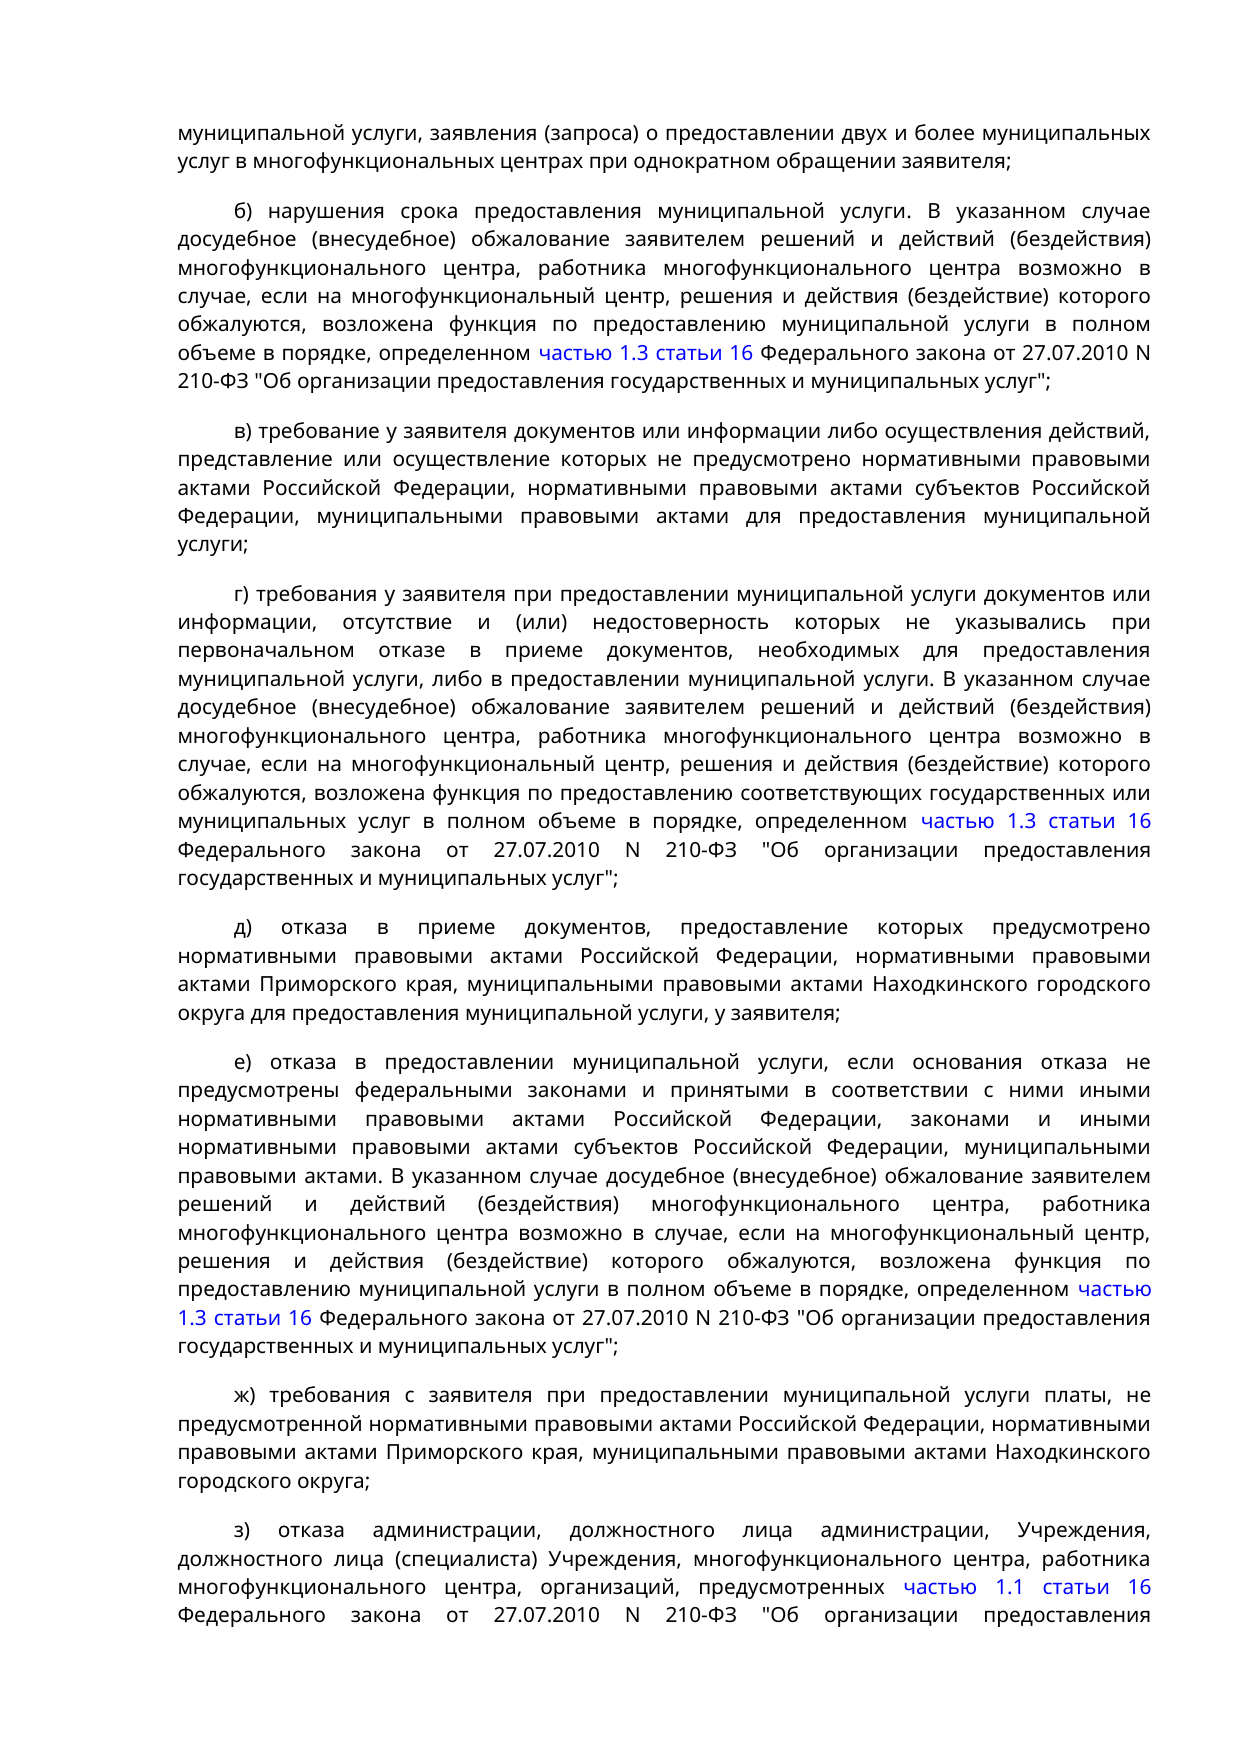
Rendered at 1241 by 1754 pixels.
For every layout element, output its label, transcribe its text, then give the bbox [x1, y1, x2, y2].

text е) отказа в предоставлении муниципальной услуги, если основания отказа не предусмотрены федеральными законами и принятыми в соответствии с ними иными нормативными правовыми актами Российской Федерации, законами и иными нормативными правовыми актами субъектов Российской Федерации, муниципальными правовыми актами. В указанном случае досудебное (внесудебное) обжалование заявителем решений и действий (бездействия) многофункционального центра, работника многофункционального центра возможно в случае, если на многофункциональный центр, решения и действия (бездействие) которого обжалуются, возложена функция по предоставлению муниципальной услуги в полном объеме в порядке, определенном частью 1.3 статьи 16 Федерального закона от 27.07.2010 N 210-ФЗ "Об организации предоставления государственных и муниципальных услуг"; [177, 1047, 1152, 1360]
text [177, 118, 1152, 175]
text ж) требования с заявителя при предоставлении муниципальной услуги платы, не предусмотренной нормативными правовыми актами Российской Федерации, нормативными правовыми актами Приморского края, муниципальными правовыми актами Находкинского городского округа; [177, 1381, 1152, 1494]
text в) требование у заявителя документов или информации либо осуществления действий, представление или осуществление которых не предусмотрено нормативными правовыми актами Российской Федерации, нормативными правовыми актами субъектов Российской Федерации, муниципальными правовыми актами для предоставления муниципальной услуги; [177, 416, 1152, 558]
text д) отказа в приеме документов, предоставление которых предусмотрено нормативными правовыми актами Российской Федерации, нормативными правовыми актами Приморского края, муниципальными правовыми актами Находкинского городского округа для предоставления муниципальной услуги, у заявителя; [177, 912, 1152, 1026]
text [177, 1515, 1152, 1629]
text г) требования у заявителя при предоставлении муниципальной услуги документов или информации, отсутствие и (или) недостоверность которых не указывались при первоначальном отказе в приеме документов, необходимых для предоставления муниципальной услуги, либо в предоставлении муниципальной услуги. В указанном случае досудебное (внесудебное) обжалование заявителем решений и действий (бездействия) многофункционального центра, работника многофункционального центра возможно в случае, если на многофункциональный центр, решения и действия (бездействие) которого обжалуются, возложена функция по предоставлению соответствующих государственных или муниципальных услуг в полном объеме в порядке, определенном частью 1.3 статьи 16 Федерального закона от 27.07.2010 N 210-ФЗ "Об организации предоставления государственных и муниципальных услуг"; [177, 579, 1152, 892]
text б) нарушения срока предоставления муниципальной услуги. В указанном случае досудебное (внесудебное) обжалование заявителем решений и действий (бездействия) многофункционального центра, работника многофункционального центра возможно в случае, если на многофункциональный центр, решения и действия (бездействие) которого обжалуются, возложена функция по предоставлению муниципальной услуги в полном объеме в порядке, определенном частью 1.3 статьи 16 Федерального закона от 27.07.2010 N 210-ФЗ "Об организации предоставления государственных и муниципальных услуг"; [177, 196, 1152, 395]
